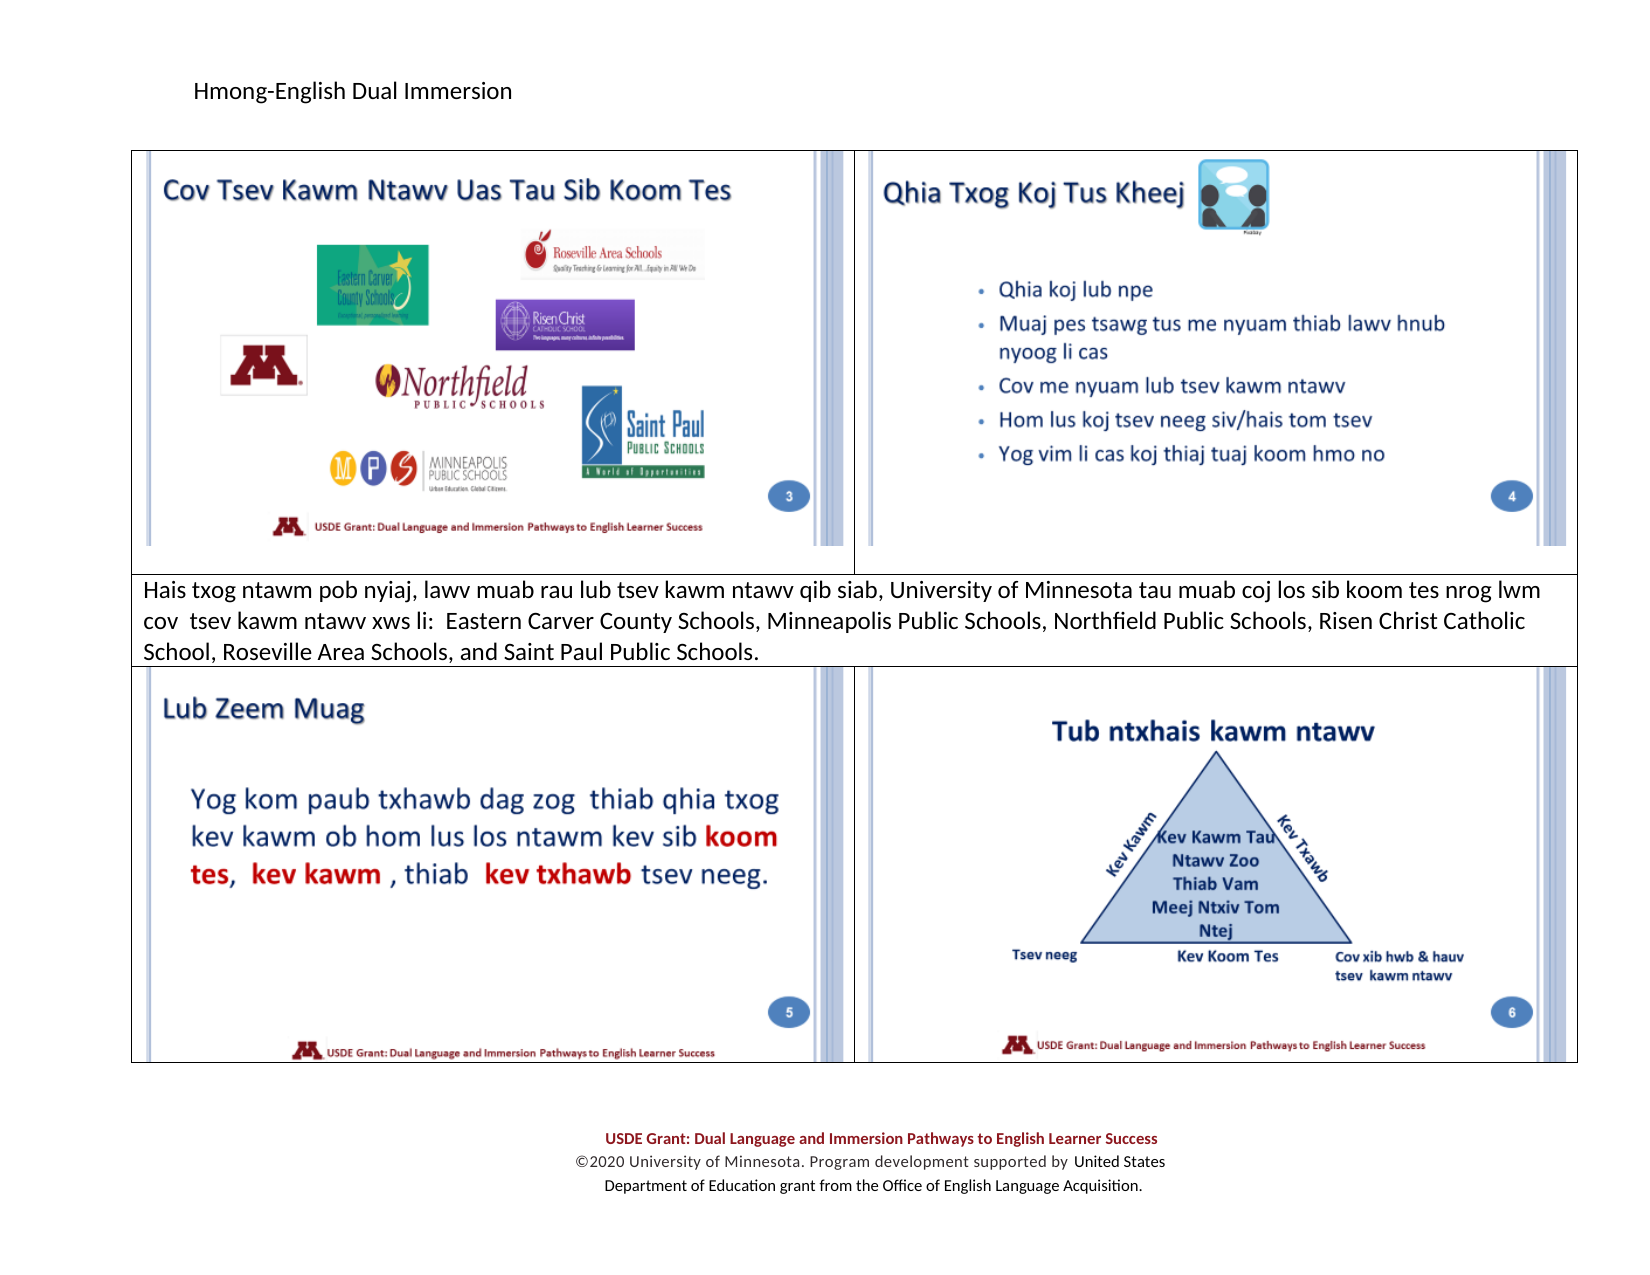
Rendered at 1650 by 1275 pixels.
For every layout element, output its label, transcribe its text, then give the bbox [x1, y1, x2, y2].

table_cell [844, 667, 854, 1062]
table_cell [1567, 667, 1577, 1062]
picture [865, 667, 1567, 1062]
picture [865, 151, 1567, 546]
table_cell Hais txog ntawm pob nyiaj, lawv muab rau lub tsev kawm ntawv qib siab, University of Minnesota tau muab coj los sib koom tes nrog lwm cov tsev kawm ntawv xws li: Eastern Carver County Schools, Minneapolis Public Schools, Northfield Public Schools, Risen Christ Catholic School, Roseville Area Schools, and Saint Paul Public Schools. [132, 575, 1577, 666]
table_cell [132, 667, 143, 1062]
picture [143, 667, 844, 1062]
table_cell [132, 151, 854, 573]
table_cell [855, 667, 865, 1062]
picture [143, 151, 844, 546]
table_cell [855, 151, 1577, 573]
